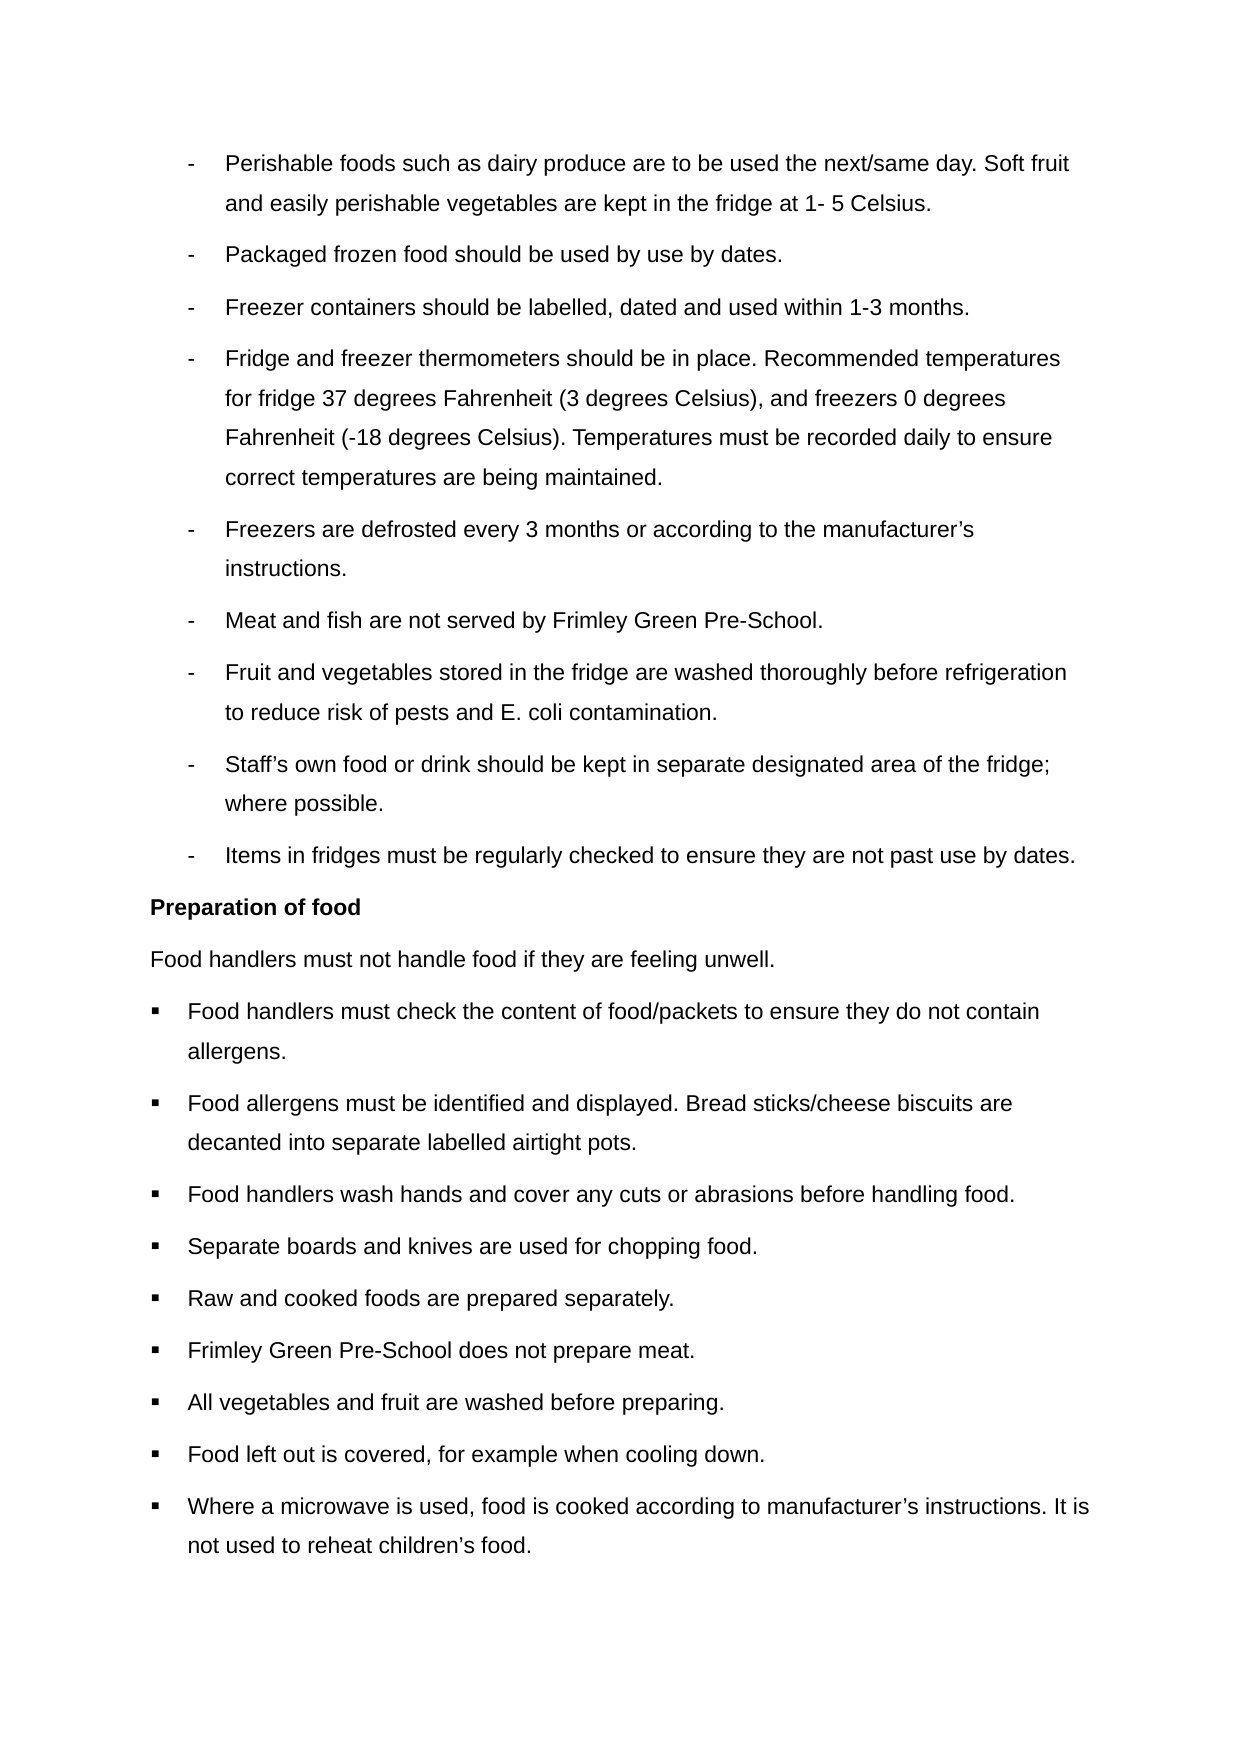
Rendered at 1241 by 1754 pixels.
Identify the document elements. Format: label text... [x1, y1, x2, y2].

list Food allergens must be identified and displayed. Bread sticks/cheese biscuits are decanted into separate labelled airtight pots. [150, 1089, 1090, 1155]
list Meat and fish are not served by Frimley Green Pre-School. [187, 607, 1090, 634]
list Where a microwave is used, food is cooked according to manufacturer’s instructions. It is not used to reheat children’s food. [150, 1493, 1090, 1559]
list Frimley Green Pre-School does not prepare meat. [150, 1337, 1090, 1363]
list Perishable foods such as dairy produce are to be used the next/same day. Soft fruit and easily perishable vegetables are kept in the fridge at 1- 5 Celsius. [187, 150, 1090, 216]
list All vegetables and fruit are washed before preparing. [150, 1389, 1090, 1415]
list Separate boards and knives are used for chopping food. [150, 1233, 1090, 1259]
list Raw and cooked foods are prepared separately. [150, 1285, 1090, 1311]
list Food handlers must check the content of food/packets to ensure they do not contain allergens. [150, 998, 1090, 1064]
list Fruit and vegetables stored in the fridge are washed thoroughly before refrigeration to reduce risk of pests and E. coli contamination. [187, 659, 1090, 725]
list Food handlers wash hands and cover any cuts or abrasions before handling food. [150, 1181, 1090, 1207]
list Food left out is covered, for example when cooling down. [150, 1441, 1090, 1467]
text Preparation of food [150, 894, 1090, 921]
list Items in fridges must be regularly checked to ensure they are not past use by dates. [187, 842, 1090, 868]
list Freezers are defrosted every 3 months or according to the manufacturer’s instructions. [187, 516, 1090, 582]
list Staff’s own food or drink should be kept in separate designated area of the fridge; where possible. [187, 751, 1090, 817]
text Food handlers must not handle food if they are feeling unwell. [150, 946, 1090, 972]
list Fridge and freezer thermometers should be in place. Recommended temperatures for fridge 37 degrees Fahrenheit (3 degrees Celsius), and freezers 0 degrees Fahrenheit (-18 degrees Celsius). Temperatures must be recorded daily to ensure correct temperatures are being maintained. [187, 345, 1090, 490]
list Freezer containers should be labelled, dated and used within 1-3 months. [187, 293, 1090, 320]
list Packaged frozen food should be used by use by dates. [187, 241, 1090, 268]
